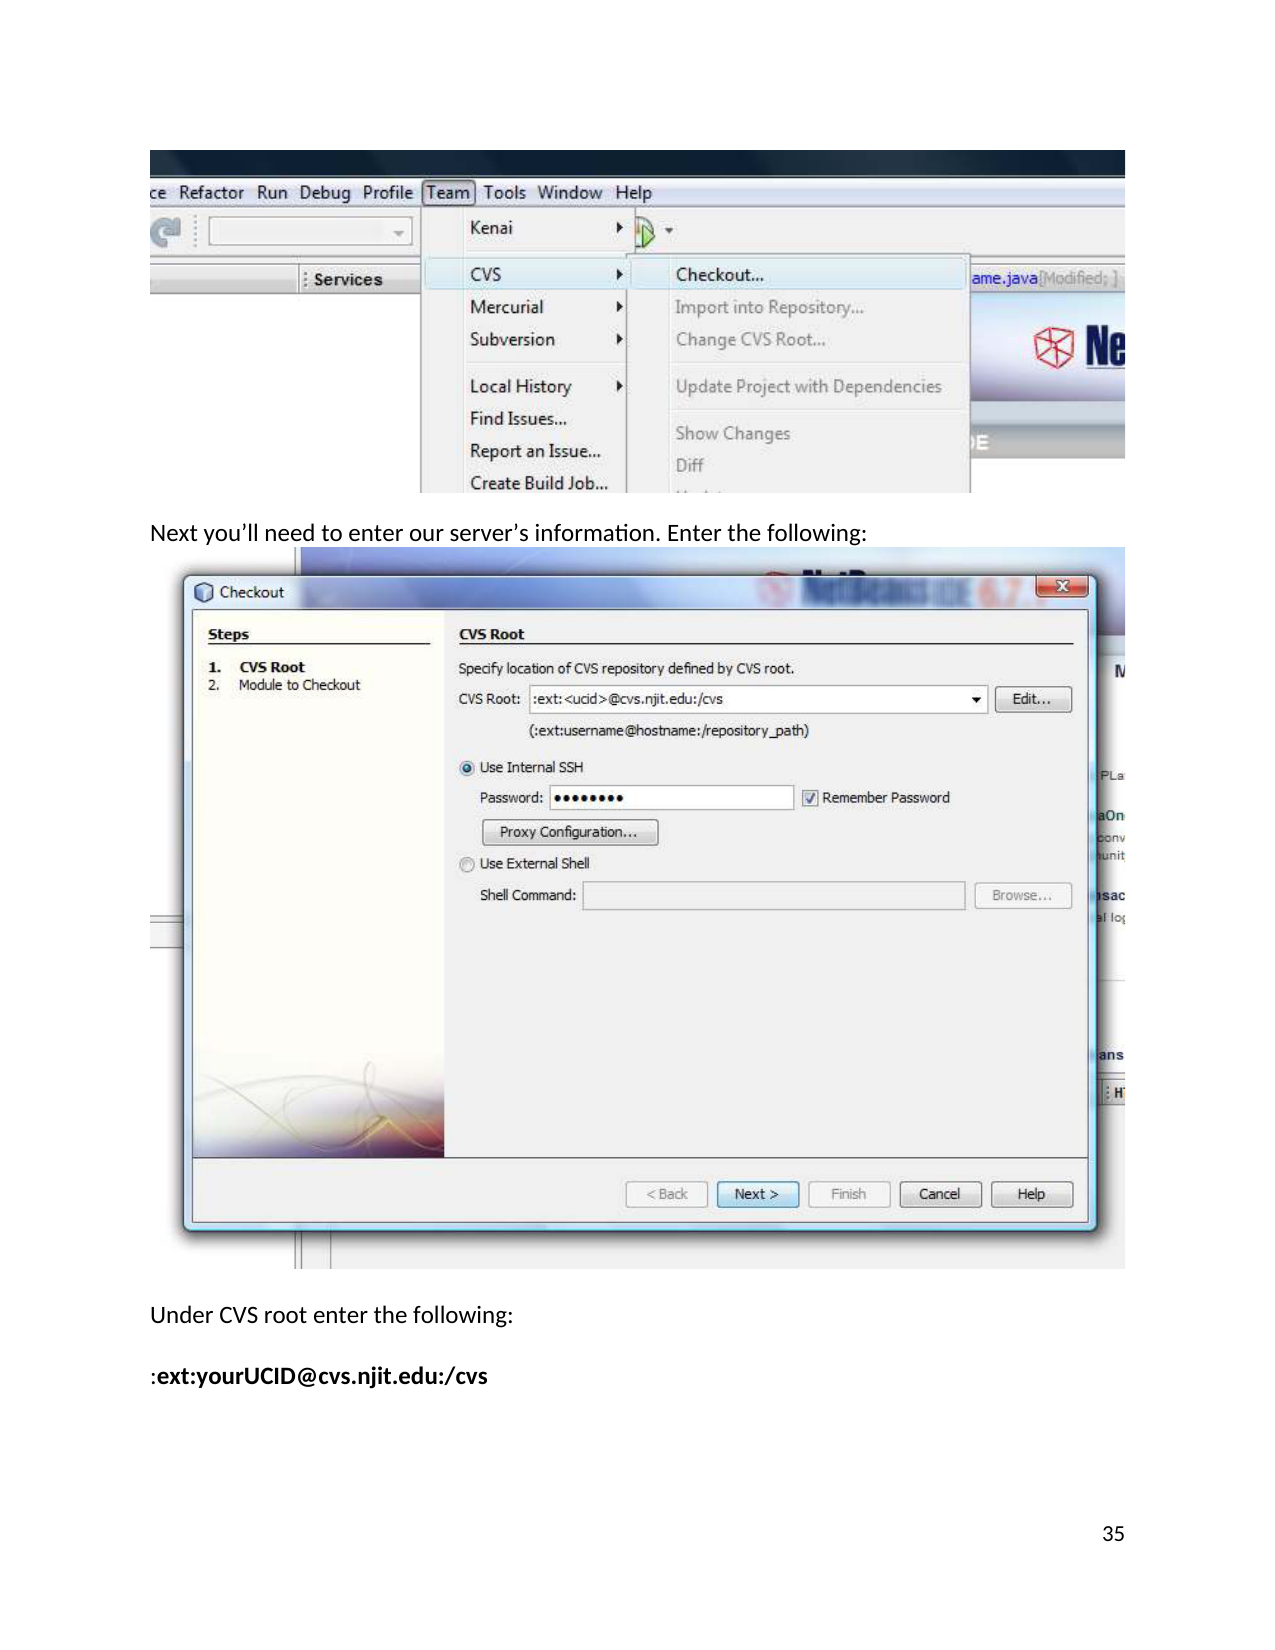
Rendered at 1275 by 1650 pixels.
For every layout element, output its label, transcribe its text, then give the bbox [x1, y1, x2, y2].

text Next you’ll need to enter our server’s information. Enter the following: [150, 517, 1125, 547]
text Under CVS root enter the following: [150, 1299, 1125, 1329]
text :ext:yourUCID@cvs.njit.edu:/cvs [150, 1360, 1125, 1391]
